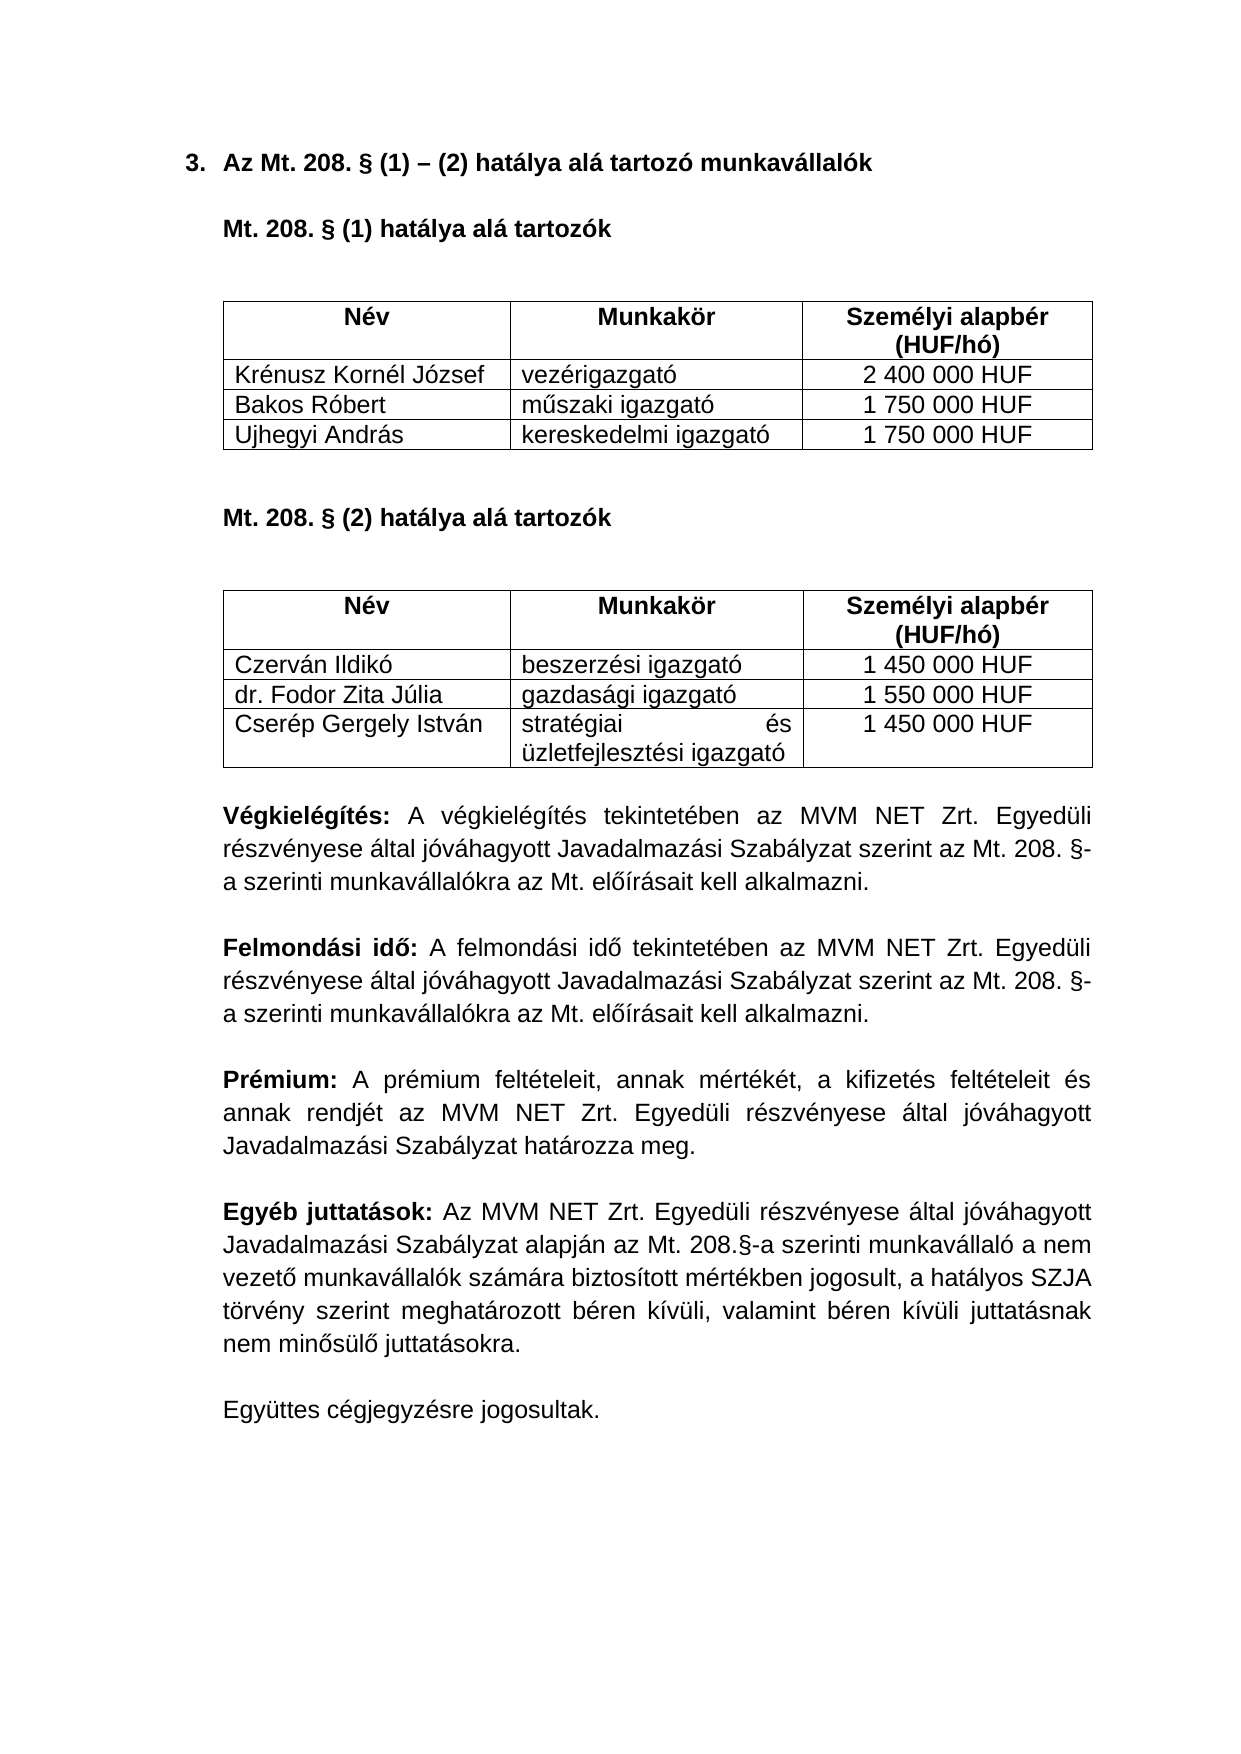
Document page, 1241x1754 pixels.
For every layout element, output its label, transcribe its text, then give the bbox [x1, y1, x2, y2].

table_cell vezérigazgató [511, 360, 802, 389]
list Egyéb juttatások: Az MVM NET Zrt. Egyedüli részvényese által jóváhagyott Javadalmazási Szabályzat alapján az Mt. 208.§-a szerinti munkavállaló a nem vezető munkavállalók számára biztosított mértékben jogosult, a hatályos SZJA törvény szerint meghatározott béren kívüli, valamint béren kívüli juttatásnak nem minősülő juttatásokra. [223, 1197, 1093, 1358]
table_cell Czerván Ildikó [224, 650, 510, 678]
table_cell Ujhegyi András [224, 420, 510, 448]
table_cell 1 550 000 HUF [804, 680, 1092, 708]
table_cell 1 450 000 HUF [804, 709, 1092, 767]
table_header Név [224, 591, 510, 649]
table_header Személyi alapbér (HUF/hó) [803, 302, 1092, 359]
list Az Mt. 208. § (1) – (2) hatálya alá tartozó munkavállalók [185, 148, 1093, 176]
table_cell gazdasági igazgató [511, 680, 803, 708]
table_header Munkakör [511, 302, 802, 359]
list Felmondási idő: A felmondási idő tekintetében az MVM NET Zrt. Egyedüli részvényese által jóváhagyott Javadalmazási Szabályzat szerint az Mt. 208. §-a szerinti munkavállalókra az Mt. előírásait kell alkalmazni. [223, 933, 1093, 1028]
list Mt. 208. § (2) hatálya alá tartozók [223, 503, 1093, 532]
table_cell kereskedelmi igazgató [511, 420, 802, 448]
list Együttes cégjegyzésre jogosultak. [223, 1395, 1093, 1424]
table_header Név [224, 302, 510, 359]
table_cell dr. Fodor Zita Júlia [224, 680, 510, 708]
list Prémium: A prémium feltételeit, annak mértékét, a kifizetés feltételeit és annak rendjét az MVM NET Zrt. Egyedüli részvényese által jóváhagyott Javadalmazási Szabályzat határozza meg. [223, 1065, 1093, 1160]
table_header Munkakör [511, 591, 803, 649]
table_cell 1 750 000 HUF [803, 420, 1092, 448]
list Végkielégítés: A végkielégítés tekintetében az MVM NET Zrt. Egyedüli részvényese által jóváhagyott Javadalmazási Szabályzat szerint az Mt. 208. §-a szerinti munkavállalókra az Mt. előírásait kell alkalmazni. [223, 801, 1093, 896]
table_cell beszerzési igazgató [511, 650, 803, 678]
table_cell stratégiai és üzletfejlesztési igazgató [511, 709, 803, 767]
table_header Személyi alapbér (HUF/hó) [804, 591, 1092, 649]
table_cell műszaki igazgató [511, 390, 802, 419]
table_cell 1 450 000 HUF [804, 650, 1092, 678]
table_cell Cserép Gergely István [224, 709, 510, 767]
table_cell Bakos Róbert [224, 390, 510, 419]
table_cell 2 400 000 HUF [803, 360, 1092, 389]
list Mt. 208. § (1) hatálya alá tartozók [223, 214, 1093, 242]
table_cell Krénusz Kornél József [224, 360, 510, 389]
table_cell 1 750 000 HUF [803, 390, 1092, 419]
